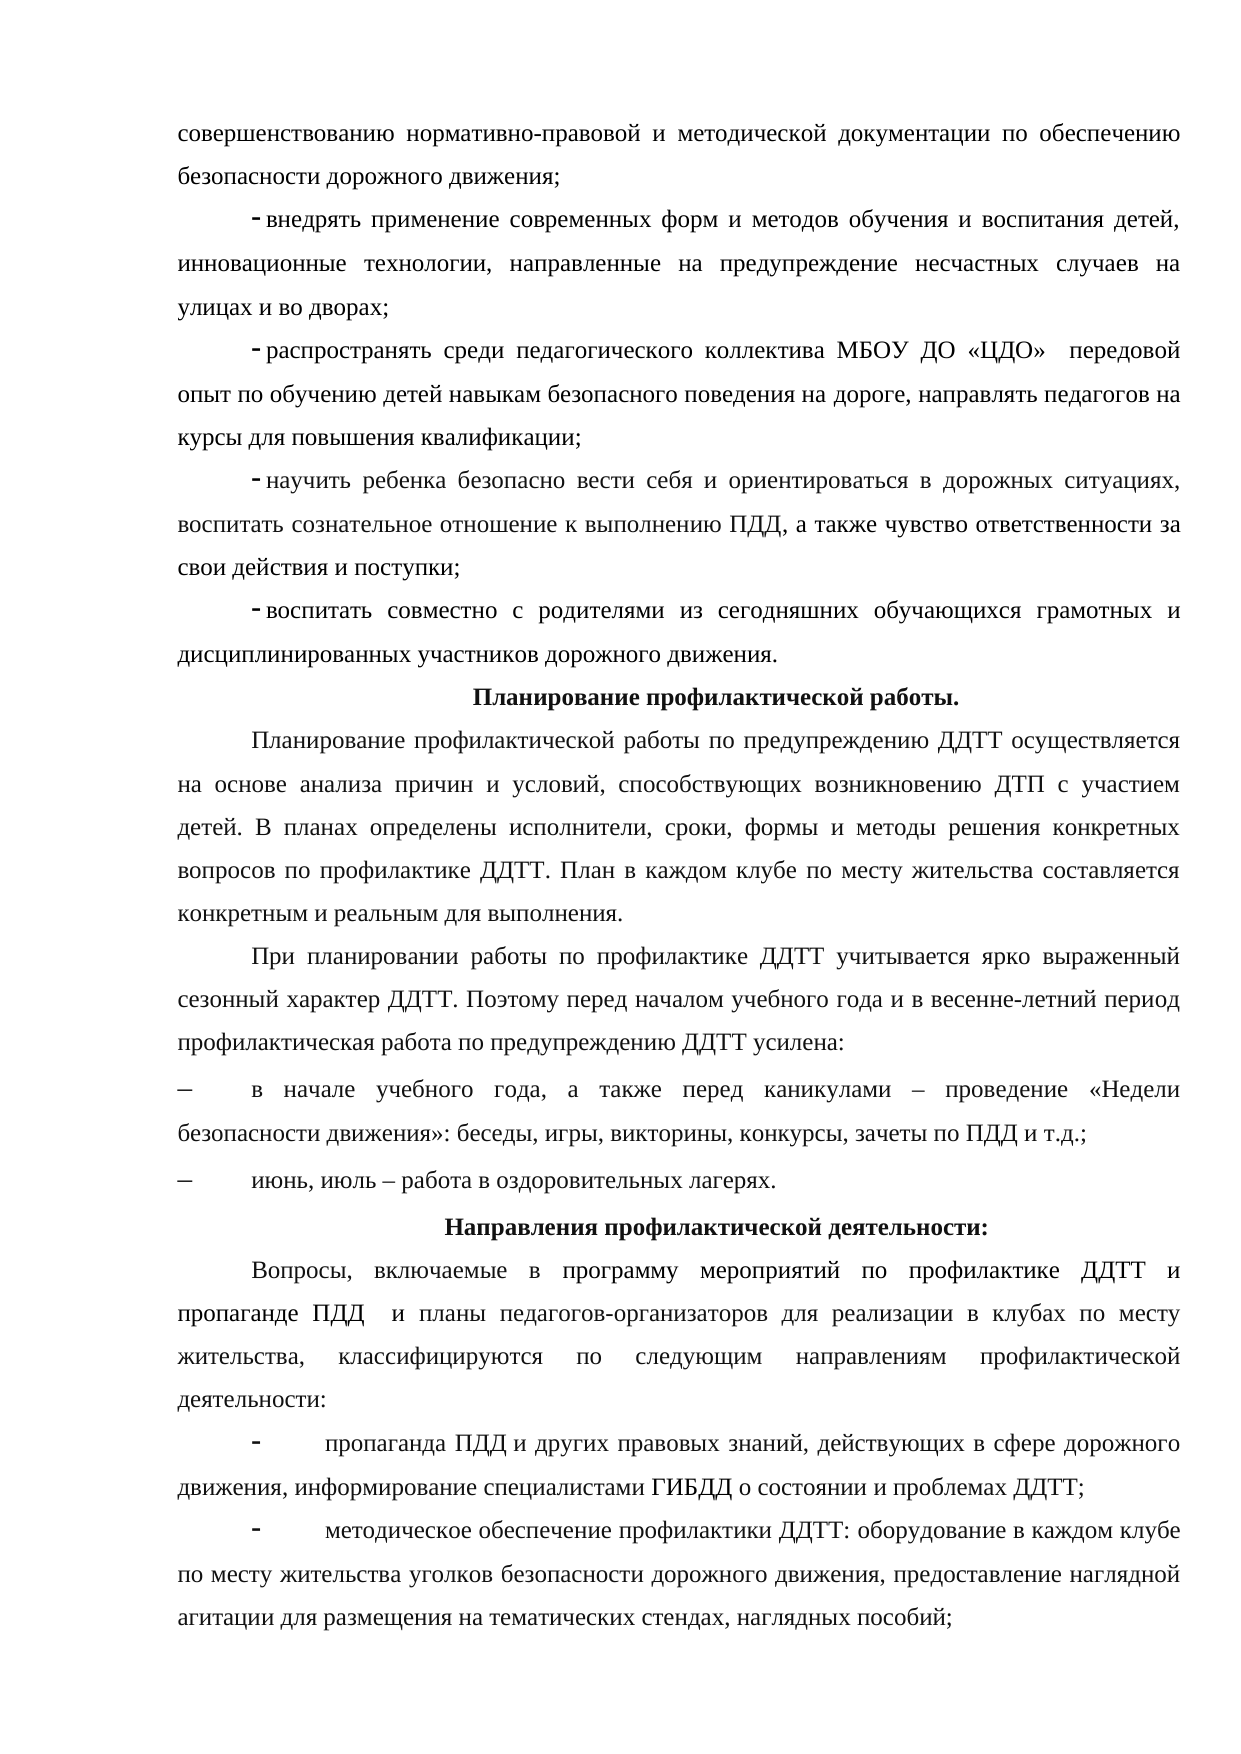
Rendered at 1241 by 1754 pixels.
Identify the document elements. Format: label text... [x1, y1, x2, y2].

list распространять среди педагогического коллектива МБОУ ДО «ЦДО» передовой опыт по обучению детей навыкам безопасного поведения на дороге, направлять педагогов на курсы для повышения квалификации; [177, 335, 1181, 451]
text Планирование профилактической работы по предупреждению ДДТТ осуществляется на основе анализа причин и условий, способствующих возникновению ДТП с участием детей. В планах определены исполнители, сроки, формы и методы решения конкретных вопросов по профилактике ДДТТ. План в каждом клубе по месту жительства составляется конкретным и реальным для выполнения. [177, 726, 1181, 927]
list в начале учебного года, а также перед каникулами – проведение «Недели безопасности движения»: беседы, игры, викторины, конкурсы, зачеты по ПДД и т.д.; [177, 1071, 1181, 1147]
text Вопросы, включаемые в программу мероприятий по профилактике ДДТТ и пропаганде ПДД и планы педагогов-организаторов для реализации в клубах по месту жительства, классифицируются по следующим направлениям профилактической деятельности: [177, 1255, 1181, 1413]
text При планировании работы по профилактике ДДТТ учитывается ярко выраженный сезонный характер ДДТТ. Поэтому перед началом учебного года и в весенне-летний период профилактическая работа по предупреждению ДДТТ усилена: [177, 941, 1181, 1056]
list пропаганда ПДД и других правовых знаний, действующих в сфере дорожного движения, информирование специалистами ГИБДД о состоянии и проблемах ДДТТ; [177, 1428, 1181, 1500]
list внедрять применение современных форм и методов обучения и воспитания детей, инновационные технологии, направленные на предупреждение несчастных случаев на улицах и во дворах; [177, 204, 1181, 320]
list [177, 118, 1181, 190]
list методическое обеспечение профилактики ДДТТ: оборудование в каждом клубе по месту жительства уголков безопасности дорожного движения, предоставление наглядной агитации для размещения на тематических стендах, наглядных пособий; [177, 1515, 1181, 1631]
list Направления профилактической деятельности: [252, 1212, 1181, 1241]
list научить ребенка безопасно вести себя и ориентироваться в дорожных ситуациях, воспитать сознательное отношение к выполнению ПДД, а также чувство ответственности за свои действия и поступки; [177, 465, 1181, 581]
list воспитать совместно с родителями из сегодняшних обучающихся грамотных и дисциплинированных участников дорожного движения. [177, 595, 1181, 668]
text Планирование профилактической работы. [177, 682, 1181, 711]
list июнь, июль – работа в оздоровительных лагерях. [177, 1162, 1181, 1195]
